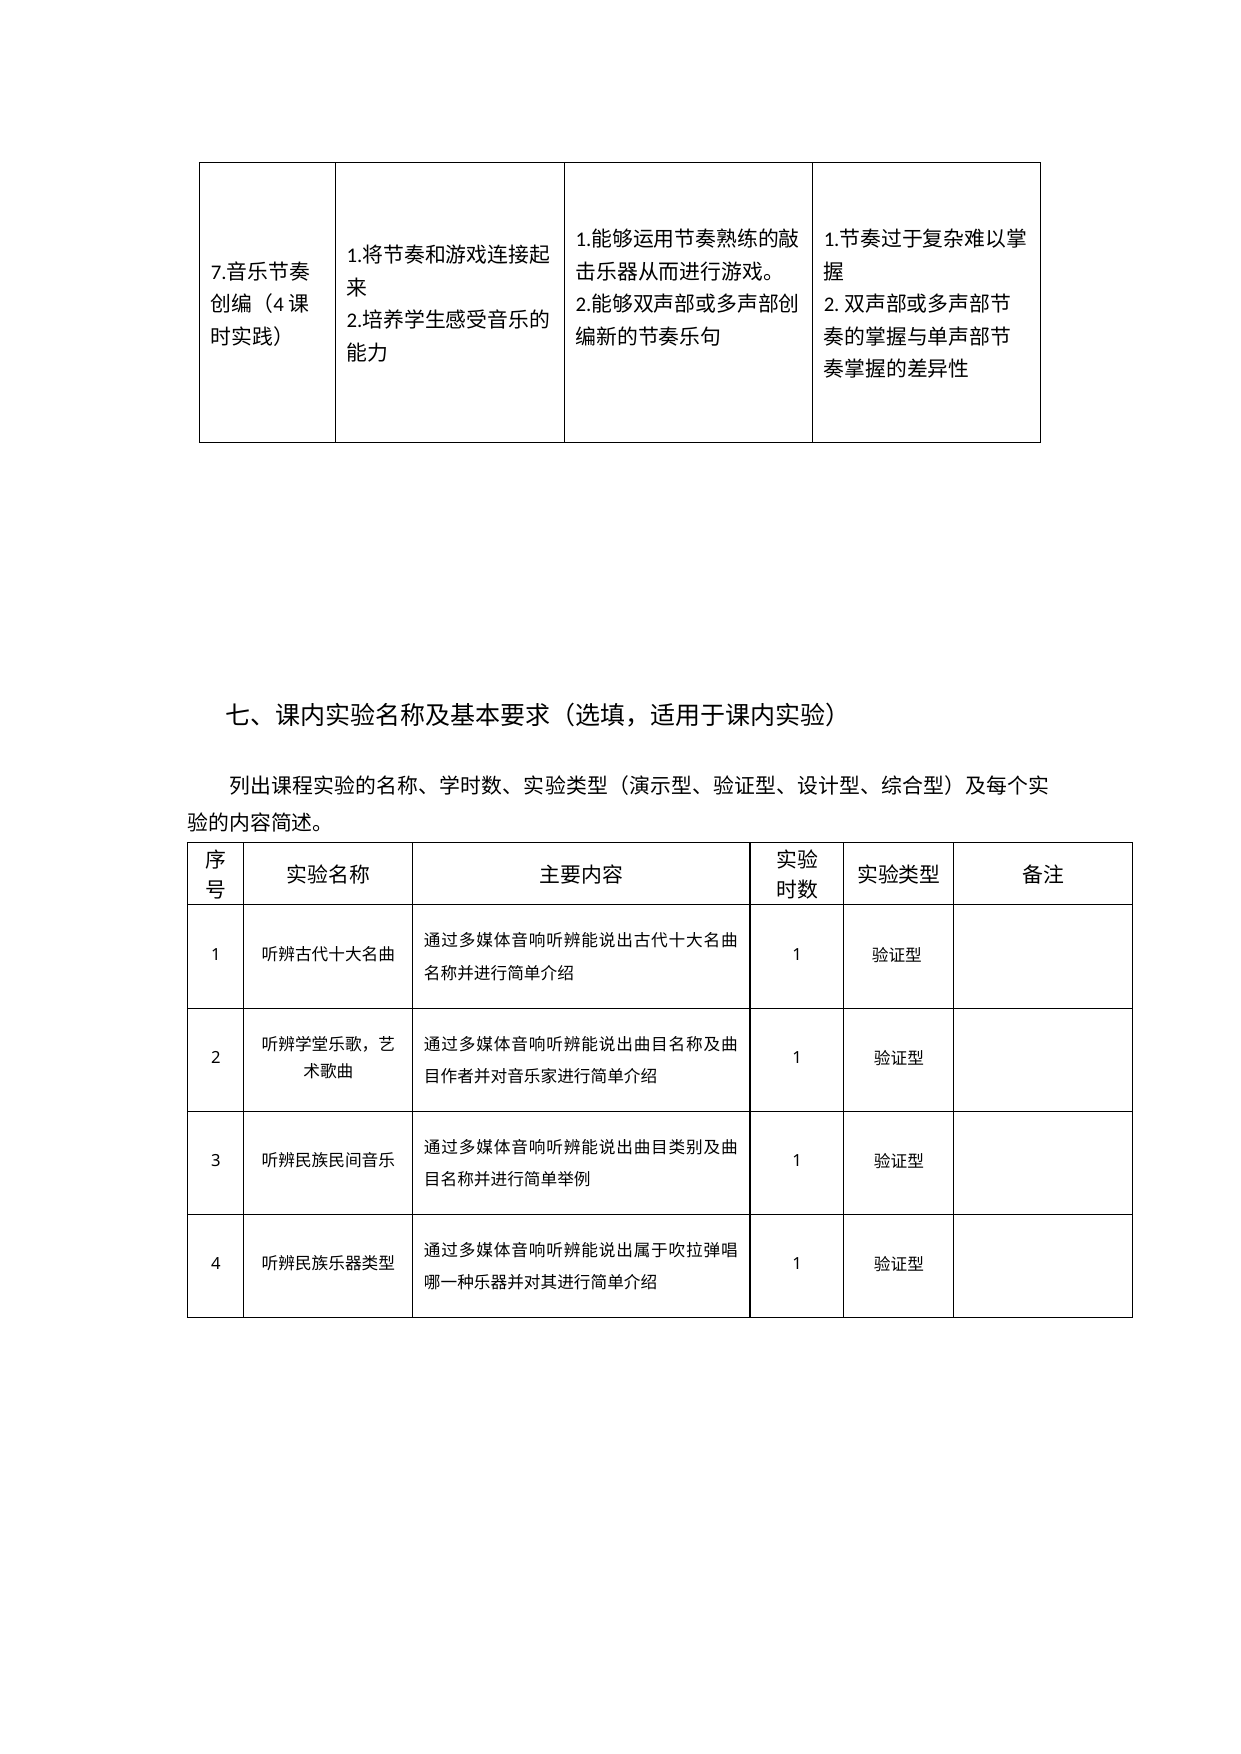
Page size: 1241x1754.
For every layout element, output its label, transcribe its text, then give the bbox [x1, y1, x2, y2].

table_header 主要内容 [413, 843, 749, 904]
table_cell 1 [751, 905, 843, 1008]
table_cell 1.能够运用节奏熟练的敲击乐器从而进行游戏。 2.能够双声部或多声部创编新的节奏乐句 [565, 163, 812, 442]
table_cell 3 [188, 1112, 243, 1214]
table_header 实验类型 [844, 843, 953, 904]
table_cell 验证型 [844, 1215, 953, 1317]
table_cell 1 [751, 1215, 843, 1317]
table_cell [954, 1215, 1132, 1317]
table_cell 听辨民族乐器类型 [244, 1215, 412, 1317]
table_cell 通过多媒体音响听辨能说出古代十大名曲名称并进行简单介绍 [413, 905, 749, 1008]
table_header 实验 时数 [751, 843, 843, 904]
table_cell 验证型 [844, 905, 953, 1008]
table_cell [954, 1112, 1132, 1214]
table_cell 验证型 [844, 1009, 953, 1111]
table_cell [954, 905, 1132, 1008]
table_cell 验证型 [844, 1112, 953, 1214]
table_header 备注 [954, 843, 1132, 904]
table_cell 通过多媒体音响听辨能说出曲目类别及曲目名称并进行简单举例 [413, 1112, 749, 1214]
table_cell 听辨古代十大名曲 [244, 905, 412, 1008]
table_header 实验名称 [244, 843, 412, 904]
table_cell 1 [188, 905, 243, 1008]
table_cell 1.将节奏和游戏连接起来 2.培养学生感受音乐的能力 [336, 163, 564, 442]
table_cell [954, 1009, 1132, 1111]
text 列出课程实验的名称、学时数、实验类型（演示型、验证型、设计型、综合型）及每个实验的内容简述。 [187, 770, 1050, 836]
table_cell 1 [751, 1112, 843, 1214]
table_cell 通过多媒体音响听辨能说出曲目名称及曲目作者并对音乐家进行简单介绍 [413, 1009, 749, 1111]
table_cell 1 [751, 1009, 843, 1111]
table_cell 听辨学堂乐歌，艺术歌曲 [244, 1009, 412, 1111]
table_header 序号 [188, 843, 243, 904]
text 七、课内实验名称及基本要求（选填，适用于课内实验） [187, 681, 1053, 746]
table_cell 1.节奏过于复杂难以掌握 2. 双声部或多声部节奏的掌握与单声部节奏掌握的差异性 [813, 163, 1040, 442]
table_cell 7.音乐节奏创编（4课时实践） [200, 163, 335, 442]
table_cell 4 [188, 1215, 243, 1317]
table_cell 通过多媒体音响听辨能说出属于吹拉弹唱哪一种乐器并对其进行简单介绍 [413, 1215, 749, 1317]
table_cell 听辨民族民间音乐 [244, 1112, 412, 1214]
table_cell 2 [188, 1009, 243, 1111]
